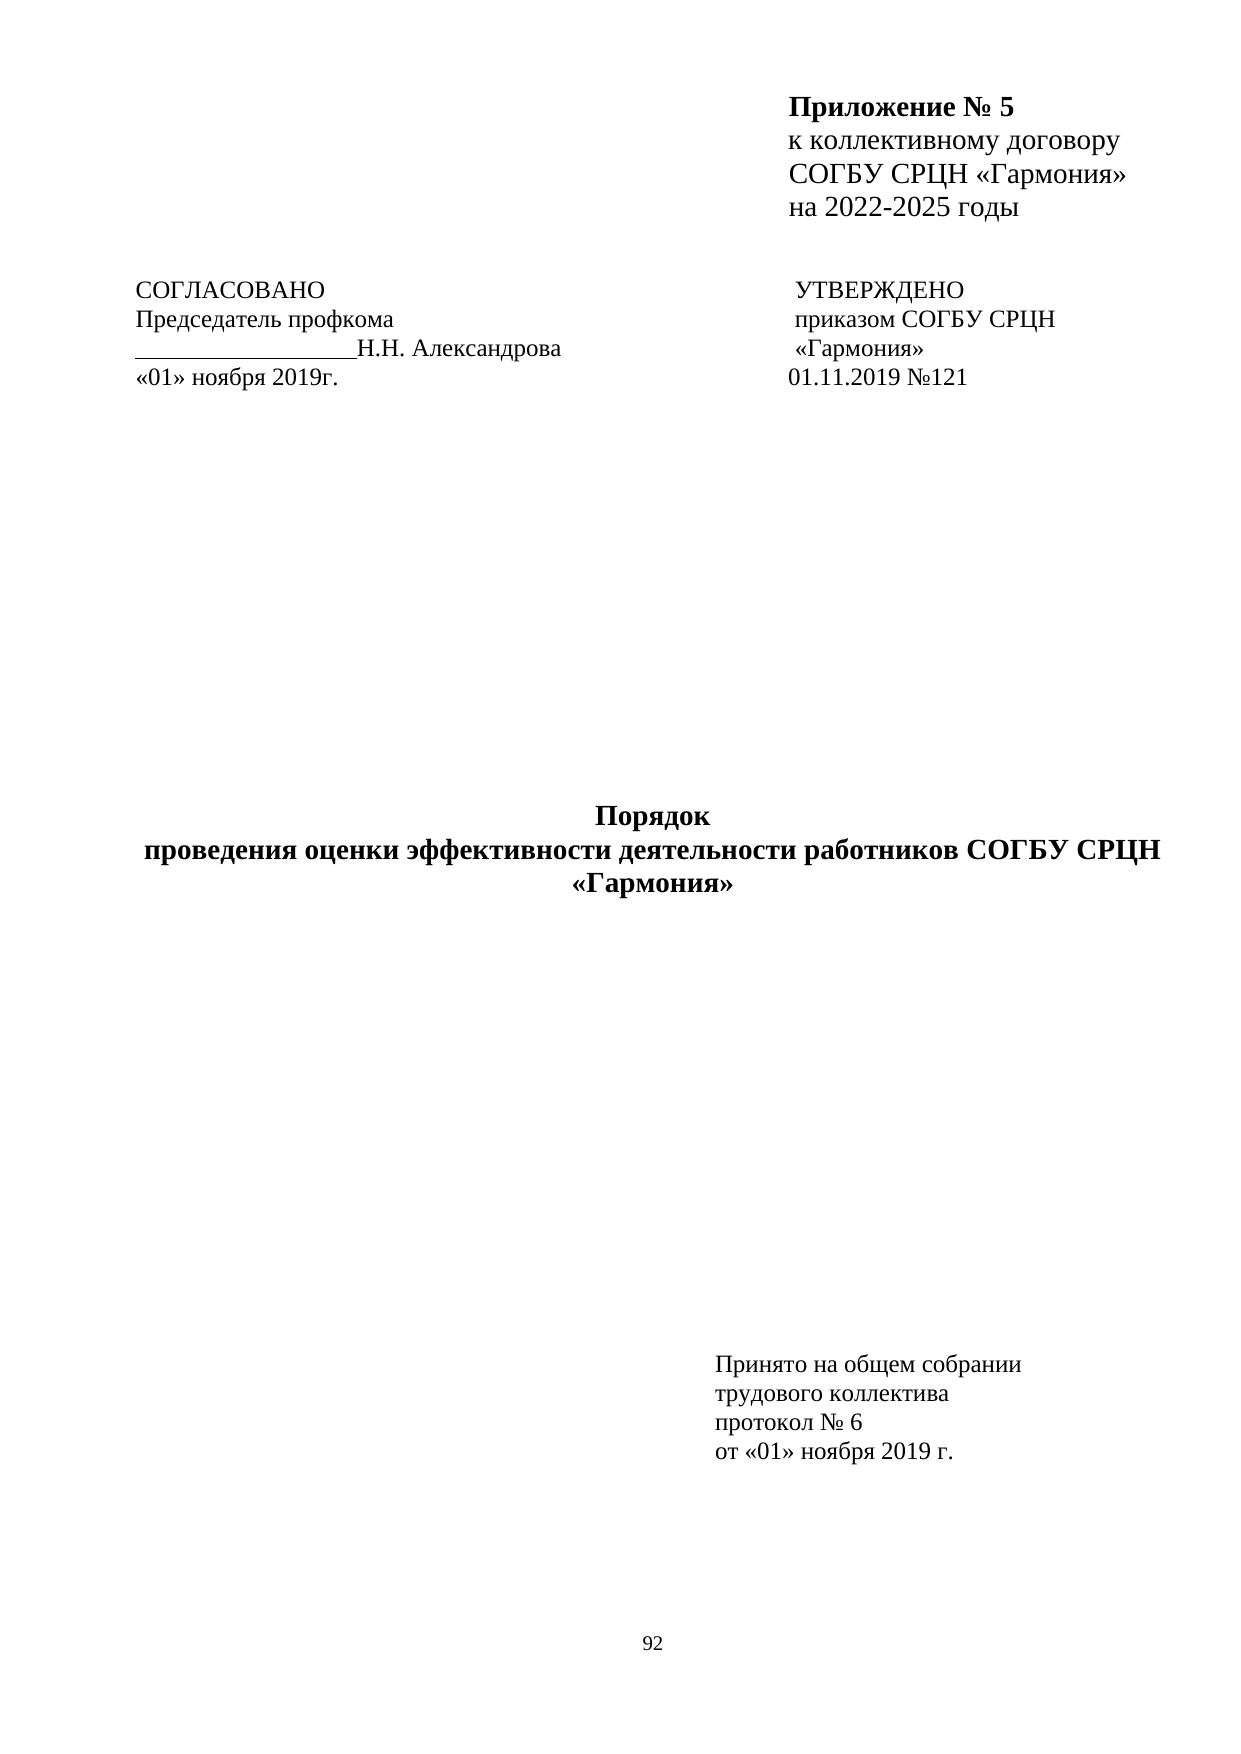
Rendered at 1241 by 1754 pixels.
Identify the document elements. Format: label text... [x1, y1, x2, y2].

text Приложение № 5 [788, 89, 1181, 122]
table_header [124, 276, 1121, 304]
text СОГБУ СРЦН «Гармония» [788, 156, 1181, 189]
text от «01» ноября 2019 г. [715, 1436, 1181, 1464]
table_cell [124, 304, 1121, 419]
text трудового коллектива [124, 1378, 1181, 1407]
text протокол № 6 [715, 1407, 1181, 1436]
text Принято на общем собрании [124, 1349, 1181, 1378]
text проведения оценки эффективности деятельности работников СОГБУ СРЦН «Гармония» [124, 832, 1181, 899]
text Порядок [124, 798, 1181, 832]
text на 2022-2025 годы [788, 189, 1181, 223]
text к коллективному договору [124, 122, 1181, 156]
